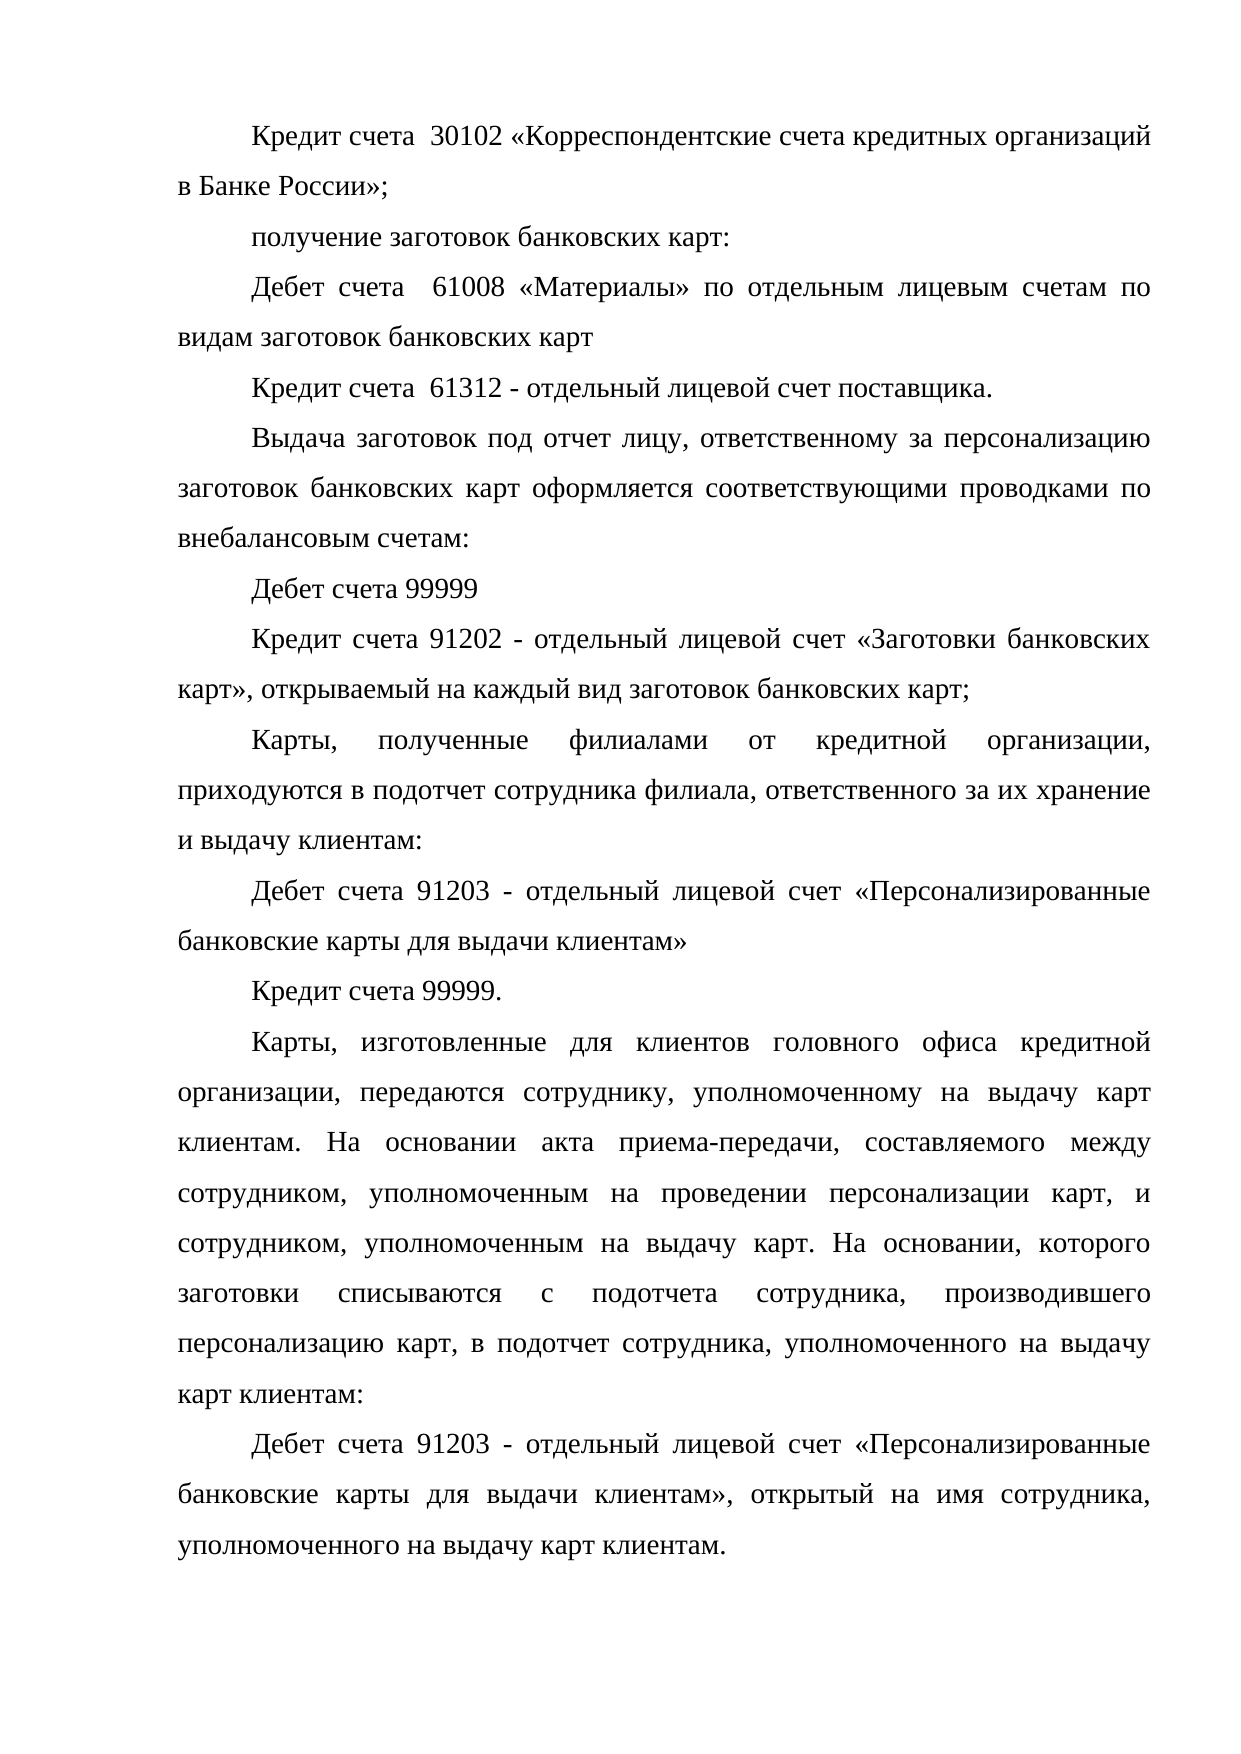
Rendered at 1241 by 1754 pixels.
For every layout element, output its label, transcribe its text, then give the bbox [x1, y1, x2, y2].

text Дебет счета 91203 - отдельный лицевой счет «Персонализированные банковские карты для выдачи клиентам», открытый на имя сотрудника, уполномоченного на выдачу карт клиентам. [177, 1426, 1152, 1560]
text Карты, изготовленные для клиентов головного офиса кредитной организации, передаются сотруднику, уполномоченному на выдачу карт клиентам. На основании акта приема-передачи, составляемого между сотрудником, уполномоченным на проведении персонализации карт, и сотрудником, уполномоченным на выдачу карт. На основании, которого заготовки списываются с подотчета сотрудника, производившего персонализацию карт, в подотчет сотрудника, уполномоченного на выдачу карт клиентам: [177, 1024, 1152, 1409]
text Дебет счета 91203 - отдельный лицевой счет «Персонализированные банковские карты для выдачи клиентам» [177, 873, 1152, 957]
text получение заготовок банковских карт: [177, 219, 1152, 252]
text Выдача заготовок под отчет лицу, ответственному за персонализацию заготовок банковских карт оформляется соответствующими проводками по внебалансовым счетам: [177, 420, 1152, 554]
text Дебет счета 61008 «Материалы» по отдельным лицевым счетам по видам заготовок банковских карт [177, 269, 1152, 353]
text Кредит счета 30102 «Корреспондентские счета кредитных организаций в Банке России»; [177, 118, 1152, 202]
text Кредит счета 91202 - отдельный лицевой счет «Заготовки банковских карт», открываемый на каждый вид заготовок банковских карт; [177, 621, 1152, 705]
text Дебет счета 99999 [177, 571, 1152, 604]
text Кредит счета 99999. [177, 973, 1152, 1007]
text Кредит счета 61312 - отдельный лицевой счет поставщика. [177, 370, 1152, 403]
text Карты, полученные филиалами от кредитной организации, приходуются в подотчет сотрудника филиала, ответственного за их хранение и выдачу клиентам: [177, 722, 1152, 856]
